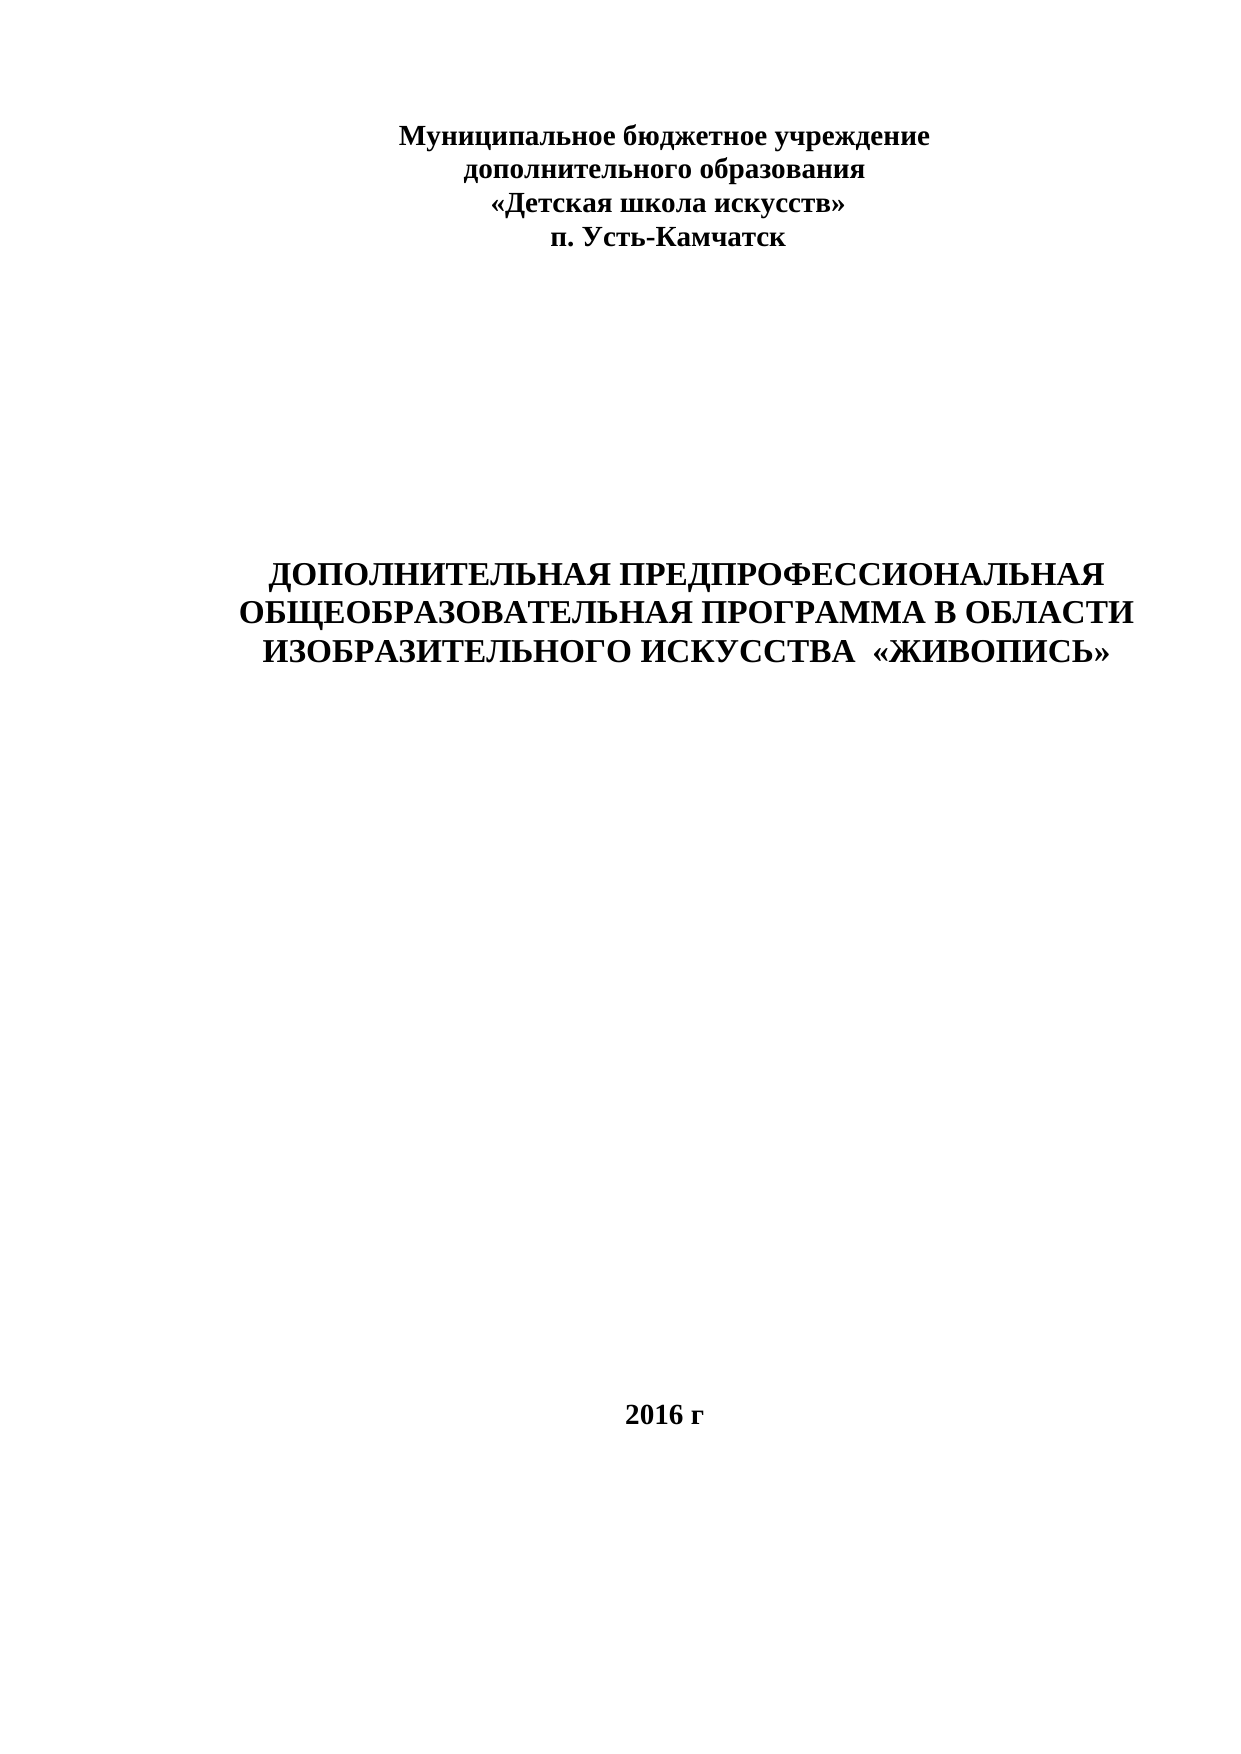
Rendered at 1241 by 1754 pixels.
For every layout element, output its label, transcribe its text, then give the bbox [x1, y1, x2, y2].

text Муниципальное бюджетное учреждение [177, 118, 1152, 152]
text ДОПОЛНИТЕЛЬНАЯ ПРЕДПРОФЕССИОНАЛЬНАЯ ОБЩЕОБРАЗОВАТЕЛЬНАЯ ПРОГРАММА В ОБЛАСТИ ИЗОБРАЗИТЕЛЬНОГО ИСКУССТВА «ЖИВОПИСЬ» [222, 554, 1152, 669]
text «Детская школа искусств» [177, 185, 1152, 219]
text дополнительного образования [177, 152, 1152, 185]
text п. Усть-Камчатск [177, 219, 1152, 252]
text 2016 г [177, 1397, 1152, 1431]
